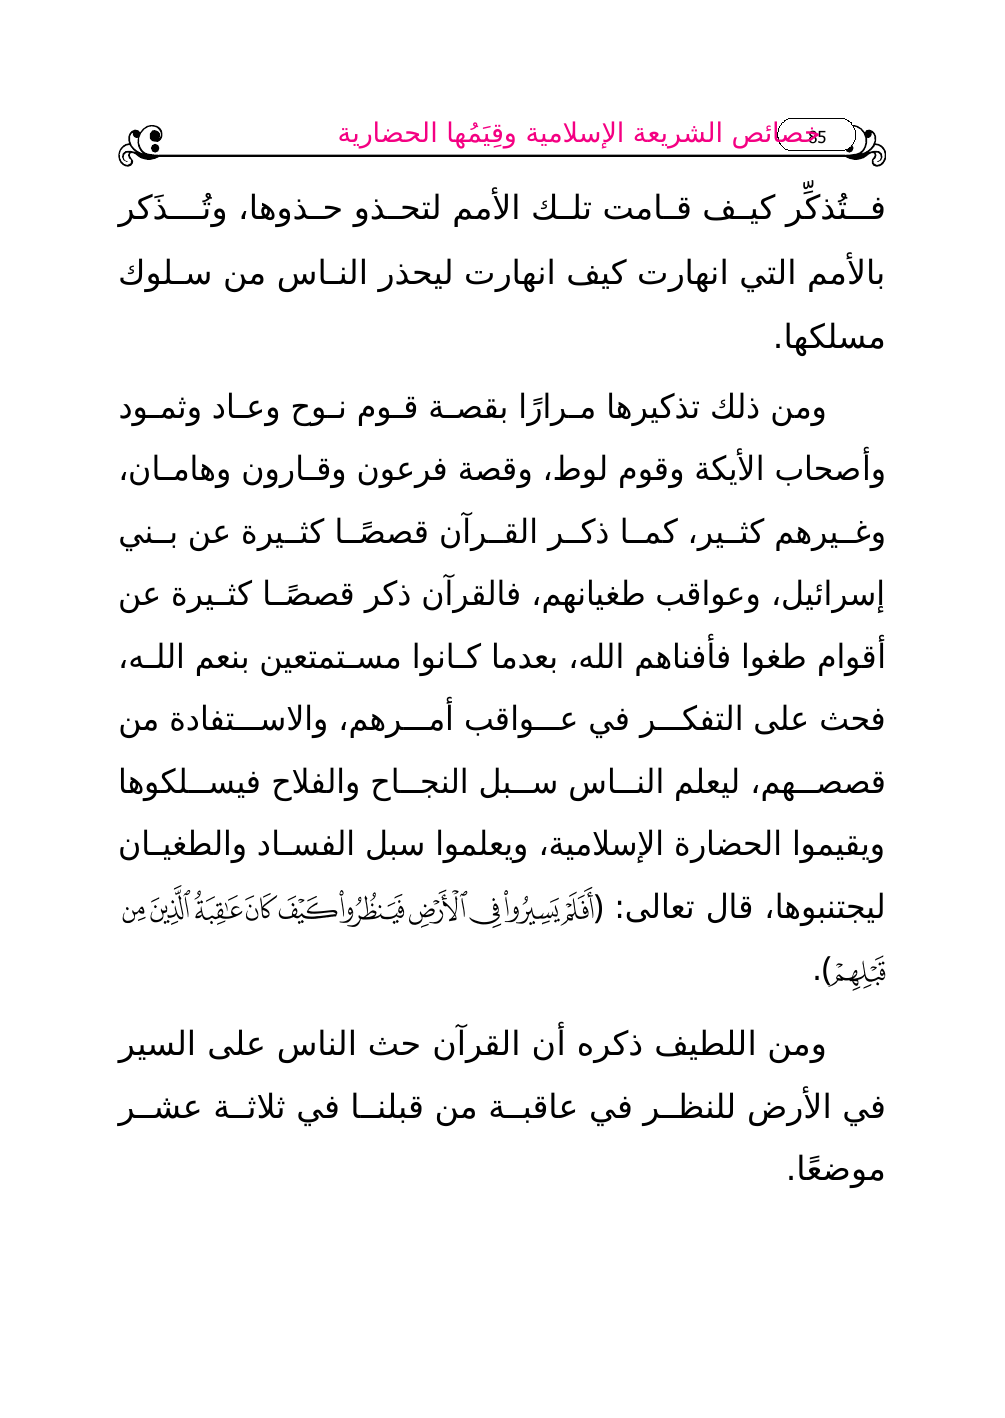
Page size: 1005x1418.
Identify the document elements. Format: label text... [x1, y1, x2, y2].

text ومن اللطيف ذكره أن القرآن حث الناس على السير في الأرض للنظر في عاقبة من قبلنا في ثلاثة عشر موضعًا. [118, 1006, 886, 1193]
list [118, 168, 886, 362]
text ومن ذلك تذكيرها مرارًا بقصة قوم نوح وعاد وثمود وأصحاب الأيكة وقوم لوط، وقصة فرعون وقارون وهامان، وغيرهم كثير، كما ذكر القرآن قصصًا كثيرة عن بني إسرائيل، وعواقب طغيانهم، فالقرآن ذكر قصصًا كثيرة عن أقوام طغوا فأفناهم الله، بعدما كانوا مستمتعين بنعم الله، فحث على التفكر في عواقب أمرهم، والاستفادة من قصصهم، ليعلم الناس سبل النجاح والفلاح فيسلكوها ويقيموا الحضارة الإسلامية، ويعلموا سبل الفساد والطغيان ليجتنبوها، قال تعالى: ﴿ﮒ ﮓ ﮔ ﮕ ﮖ ﮗ ﮘ ﮙ ﮚ ﮛ ﮜ﴾. [118, 368, 886, 993]
